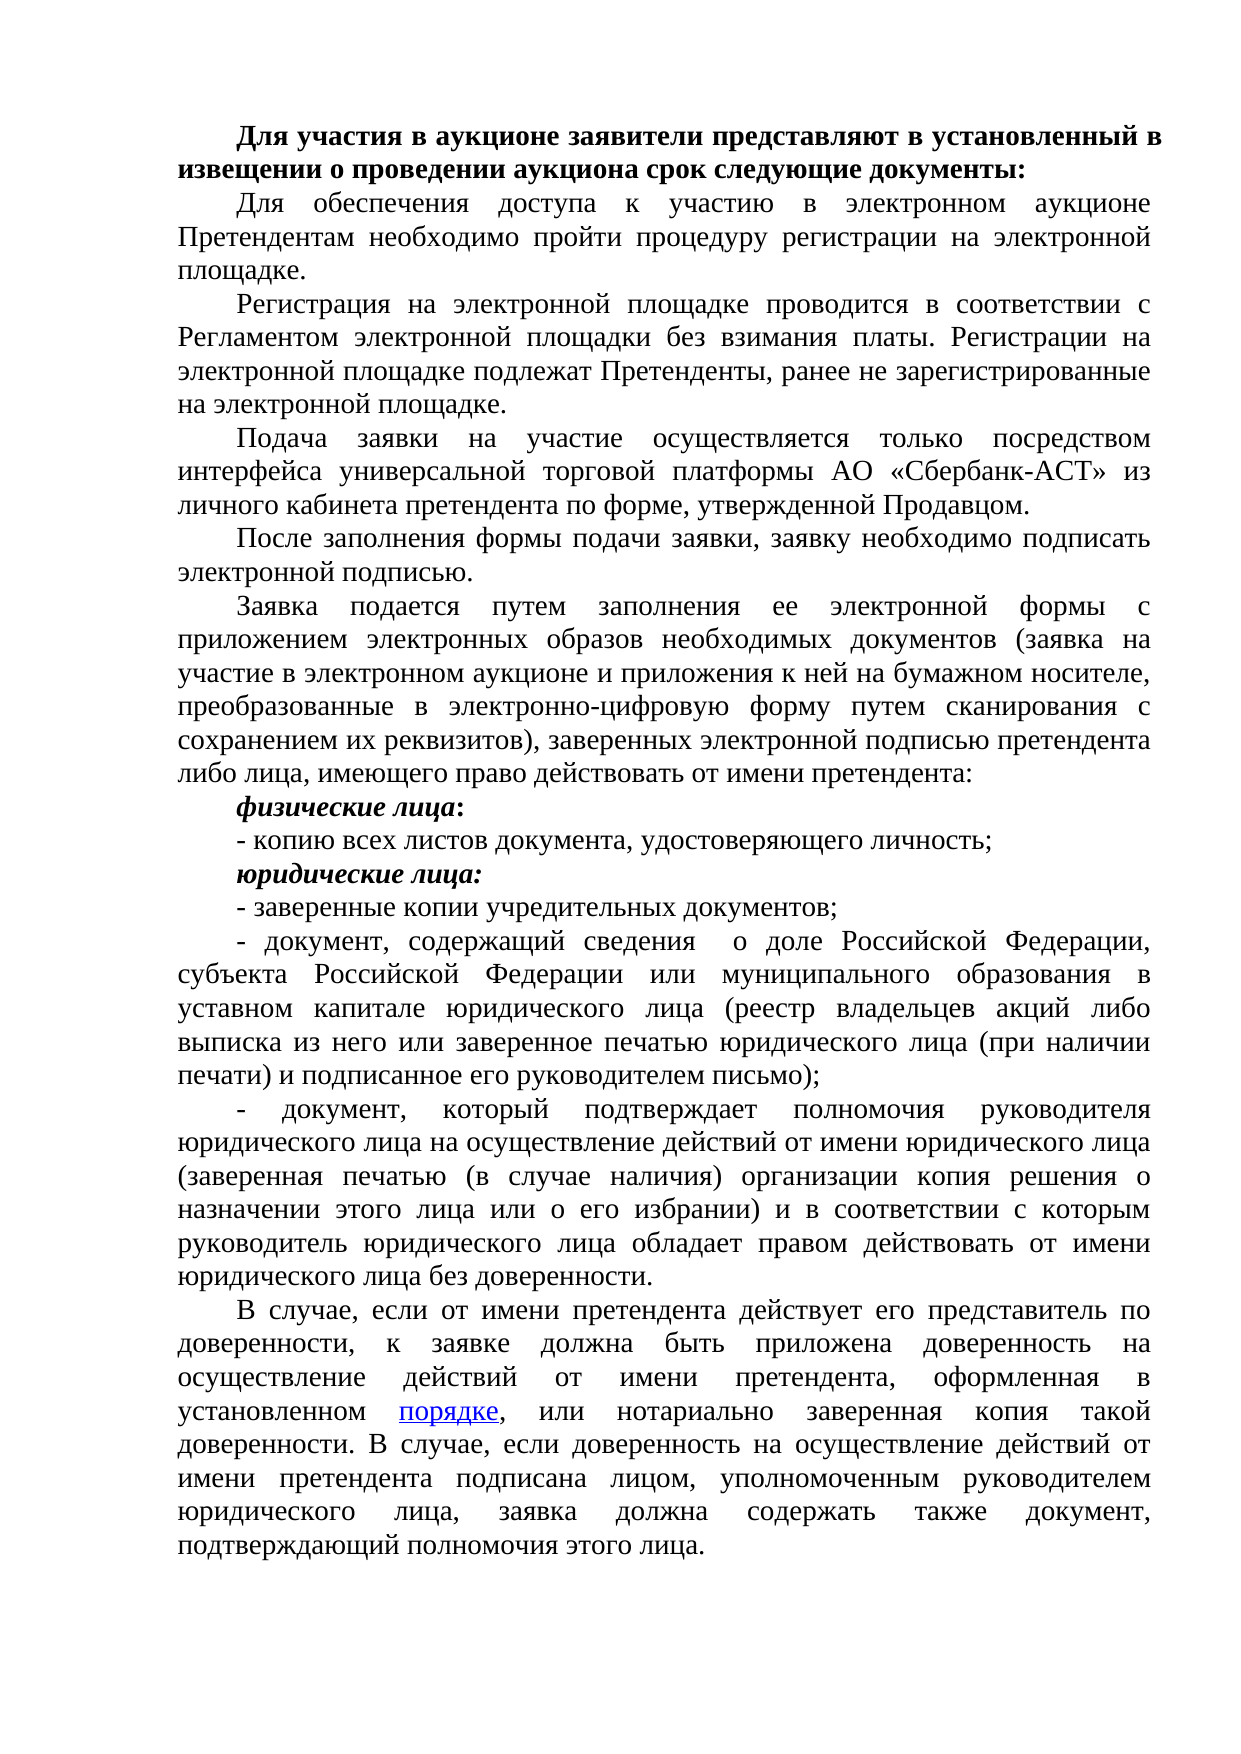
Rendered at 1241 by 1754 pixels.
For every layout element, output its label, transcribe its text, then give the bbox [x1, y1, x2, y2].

text - документ, содержащий сведения о доле Российской Федерации, субъекта Российской Федерации или муниципального образования в уставном капитале юридического лица (реестр владельцев акций либо выписка из него или заверенное печатью юридического лица (при наличии печати) и подписанное его руководителем письмо); [177, 923, 1152, 1091]
text В случае, если от имени претендента действует его представитель по доверенности, к заявке должна быть приложена доверенность на осуществление действий от имени претендента, оформленная в установленном порядке, или нотариально заверенная копия такой доверенности. В случае, если доверенность на осуществление действий от имени претендента подписана лицом, уполномоченным руководителем юридического лица, заявка должна содержать также документ, подтверждающий полномочия этого лица. [177, 1292, 1152, 1560]
text Для участия в аукционе заявители представляют в установленный в извещении о проведении аукциона срок следующие документы: [177, 118, 1163, 185]
text Для обеспечения доступа к участию в электронном аукционе Претендентам необходимо пройти процедуру регистрации на электронной площадке. [177, 185, 1152, 286]
text Заявка подается путем заполнения ее электронной формы с приложением электронных образов необходимых документов (заявка на участие в электронном аукционе и приложения к ней на бумажном носителе, преобразованные в электронно-цифровую форму путем сканирования с сохранением их реквизитов), заверенных электронной подписью претендента либо лица, имеющего право действовать от имени претендента: [177, 588, 1152, 789]
text Подача заявки на участие осуществляется только посредством интерфейса универсальной торговой платформы АО «Сбербанк-АСТ» из личного кабинета претендента по форме, утвержденной Продавцом. [177, 420, 1152, 521]
text После заполнения формы подачи заявки, заявку необходимо подписать электронной подписью. [177, 521, 1152, 588]
text - документ, который подтверждает полномочия руководителя юридического лица на осуществление действий от имени юридического лица (заверенная печатью (в случае наличия) организации копия решения о назначении этого лица или о его избрании) и в соответствии с которым руководитель юридического лица обладает правом действовать от имени юридического лица без доверенности. [177, 1091, 1152, 1292]
text Регистрация на электронной площадке проводится в соответствии с Регламентом электронной площадки без взимания платы. Регистрации на электронной площадке подлежат Претенденты, ранее не зарегистрированные на электронной площадке. [177, 286, 1152, 420]
text физические лица: [177, 789, 1152, 822]
text - копию всех листов документа, удостоверяющего личность; [177, 822, 1152, 856]
text юридические лица: [177, 856, 1152, 889]
text - заверенные копии учредительных документов; [177, 889, 1152, 923]
